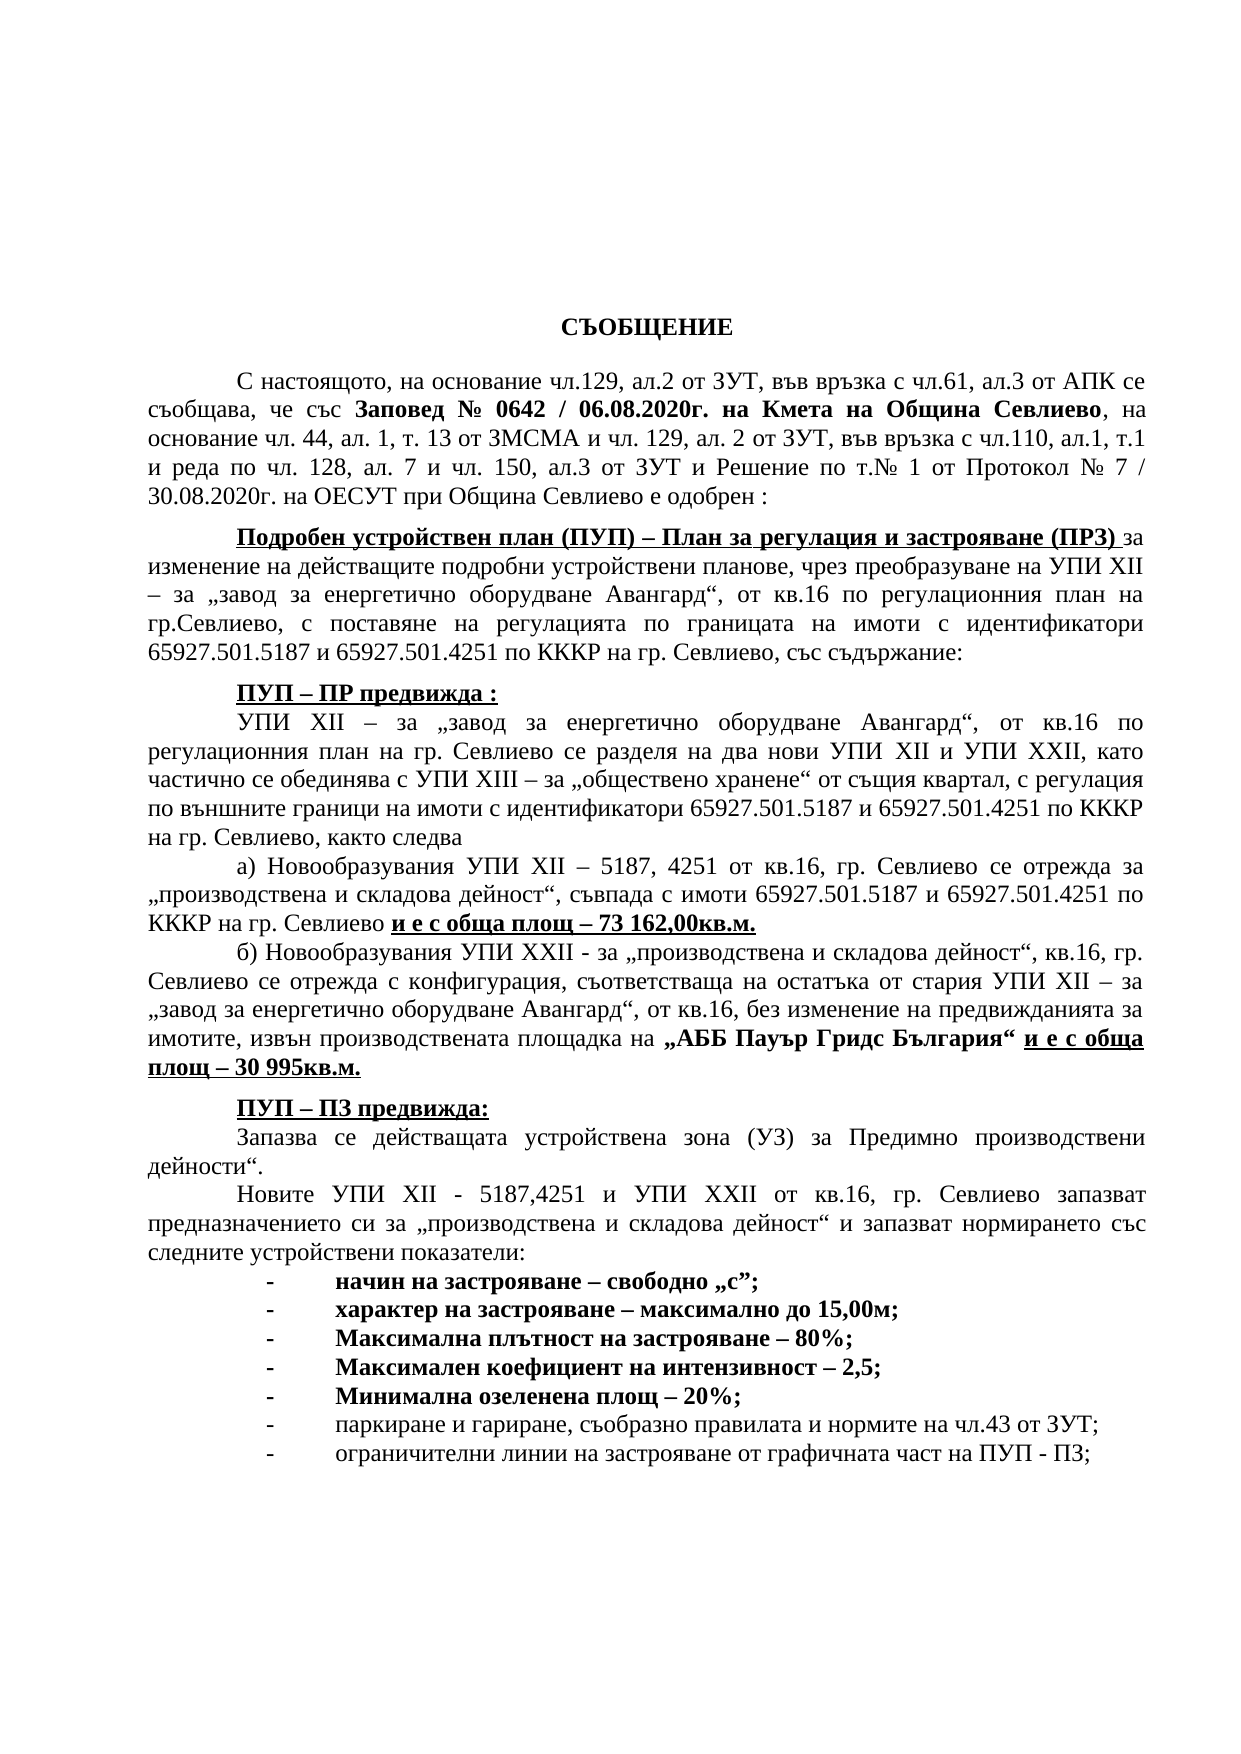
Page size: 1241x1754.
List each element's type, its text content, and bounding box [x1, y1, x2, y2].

text ПУП – ПР предвижда : [148, 678, 1144, 707]
text ПУП – ПЗ предвижда: [148, 1093, 1144, 1122]
text Подробен устройствен план (ПУП) – План за регулация и застрояване (ПРЗ) за изменение на действащите подробни устройствени планове, чрез преобразуване на УПИ XII – за „завод за енергетично оборудване Авангард“, от кв.16 по регулационния план на гр.Севлиево, с поставяне на регулацията по границата на имоти с идентификатори 65927.501.5187 и 65927.501.4251 по КККР на гр. Севлиево, със съдържание: [148, 522, 1144, 666]
text С настоящото, на основание чл.129, ал.2 от ЗУТ, във връзка с чл.61, ал.3 от АПК се съобщава, че със Заповед № 0642 / 06.08.2020г. на Кмета на Община Севлиево, на основание чл. 44, ал. 1, т. 13 от ЗМСМА и чл. 129, ал. 2 от ЗУТ, във връзка с чл.110, ал.1, т.1 и реда по чл. 128, ал. 7 и чл. 150, ал.3 от ЗУТ и Решение по т.№ 1 от Протокол № 7 / 30.08.2020г. на ОЕСУТ при Община Севлиево е одобрен : [148, 366, 1146, 509]
text а) Новообразувания УПИ XII – 5187, 4251 от кв.16, гр. Севлиево се отрежда за „производствена и складова дейност“, съвпада с имоти 65927.501.5187 и 65927.501.4251 по КККР на гр. Севлиево и е с обща площ – 73 162,00кв.м. [148, 851, 1144, 937]
text УПИ XII – за „завод за енергетично оборудване Авангард“, от кв.16 по регулационния план на гр. Севлиево се разделя на два нови УПИ XII и УПИ XXII, като частично се обединява с УПИ XIII – за „обществено хранене“ от същия квартал, с регулация по външните граници на имоти с идентификатори 65927.501.5187 и 65927.501.4251 по КККР на гр. Севлиево, както следва [148, 707, 1144, 851]
list паркиране и гариране, съобразно правилата и нормите на чл.43 от ЗУТ; [207, 1409, 1146, 1438]
list начин на застрояване – свободно „с”; [207, 1266, 1146, 1294]
list ограничителни линии на застрояване от графичната част на ПУП - ПЗ; [207, 1438, 1146, 1467]
list Максимален коефициент на интензивност – 2,5; [207, 1352, 1146, 1381]
list характер на застрояване – максимално до 15,00м; [207, 1294, 1146, 1323]
text Запазва се действащата устройствена зона (УЗ) за Предимно производствени дейности“. [148, 1122, 1146, 1179]
list Минимална озеленена площ – 20%; [207, 1381, 1146, 1409]
text СЪОБЩЕНИЕ [148, 312, 1146, 341]
text Новите УПИ XII - 5187,4251 и УПИ ХXII от кв.16, гр. Севлиево запазват предназначението си за „производствена и складова дейност“ и запазват нормирането със следните устройствени показатели: [148, 1179, 1146, 1266]
list Максимална плътност на застрояване – 80%; [207, 1323, 1146, 1352]
text б) Новообразувания УПИ XXII - за „производствена и складова дейност“, кв.16, гр. Севлиево се отрежда с конфигурация, съответстваща на остатъка от стария УПИ XII – за „завод за енергетично оборудване Авангард“, от кв.16, без изменение на предвижданията за имотите, извън производствената площадка на „АББ Пауър Гридс България“ и е с обща площ – 30 995кв.м. [148, 937, 1144, 1081]
